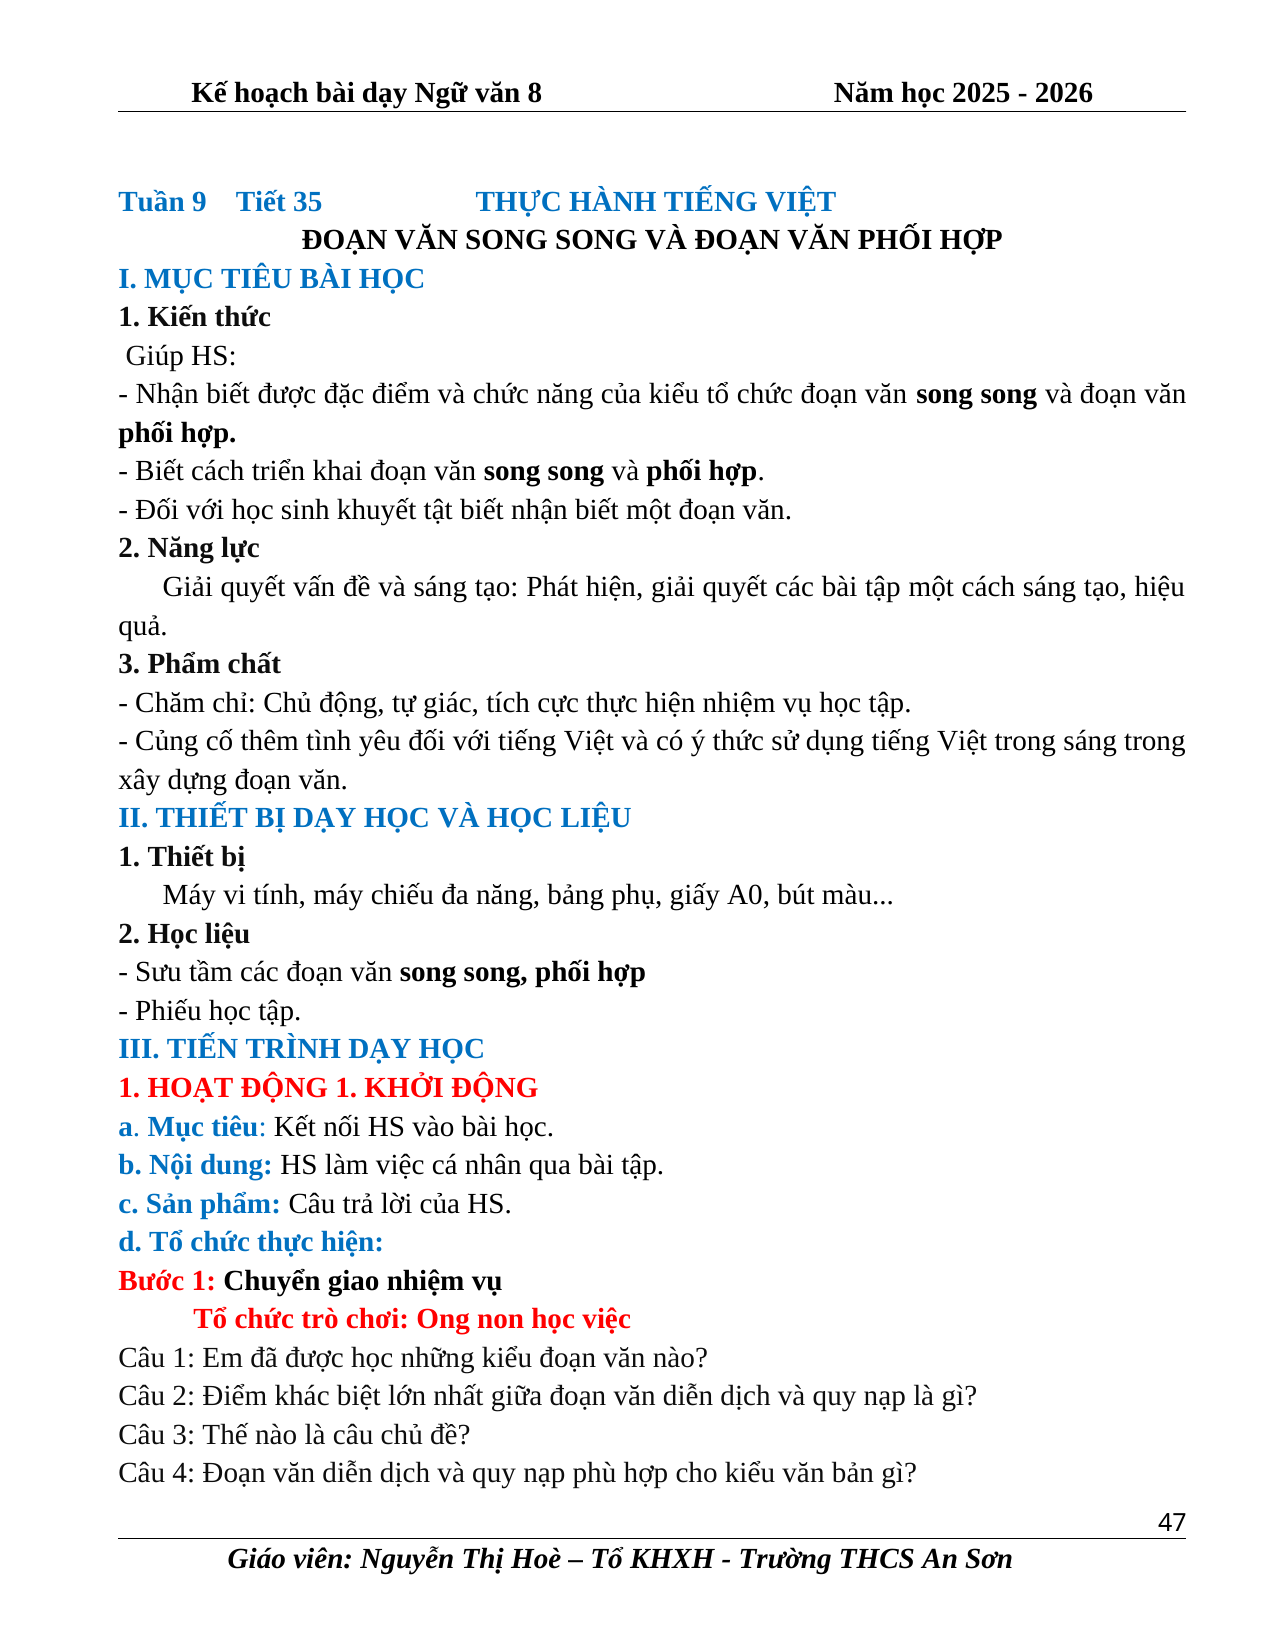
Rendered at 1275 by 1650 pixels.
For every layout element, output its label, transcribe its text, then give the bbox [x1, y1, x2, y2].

text 1. HOẠT ĐỘNG 1. KHỞI ĐỘNG [118, 1070, 1186, 1104]
text Câu 3: Thế nào là câu chủ đề? [118, 1417, 1186, 1451]
text Bước 1: Chuyển giao nhiệm vụ [118, 1263, 1186, 1296]
text Câu 4: Đoạn văn diễn dịch và quy nạp phù hợp cho kiểu văn bản gì? [118, 1456, 1186, 1489]
text - Biết cách triển khai đoạn văn song song và phối hợp. [118, 453, 1186, 487]
text - Nhận biết được đặc điểm và chức năng của kiểu tổ chức đoạn văn song song và đoạn văn phối hợp. [118, 376, 1186, 448]
text - Củng cố thêm tình yêu đối với tiếng Việt và có ý thức sử dụng tiếng Việt trong sáng trong xây dựng đoạn văn. [118, 723, 1186, 795]
text ĐOẠN VĂN SONG SONG VÀ ĐOẠN VĂN PHỐI HỢP [118, 222, 1186, 256]
text Tổ chức trò chơi: Ong non học việc [118, 1301, 1186, 1335]
text 3. Phẩm chất [118, 646, 1186, 680]
text d. Tổ chức thực hiện: [118, 1224, 1186, 1258]
text Câu 2: Điểm khác biệt lớn nhất giữa đoạn văn diễn dịch và quy nạp là gì? [118, 1378, 1186, 1412]
text b. Nội dung: HS làm việc cá nhân qua bài tập. [118, 1147, 1186, 1181]
text - Chăm chỉ: Chủ động, tự giác, tích cực thực hiện nhiệm vụ học tập. [118, 685, 1186, 718]
text I. MỤC TIÊU BÀI HỌC [118, 261, 1186, 294]
text Tuần 9 Tiết 35 THỰC HÀNH TIẾNG VIỆT [118, 184, 1186, 217]
text Câu 1: Em đã được học những kiểu đoạn văn nào? [118, 1340, 1186, 1373]
text - Sưu tầm các đoạn văn song song, phối hợp [118, 954, 1186, 988]
text III. TIẾN TRÌNH DẠY HỌC [118, 1032, 1186, 1065]
text 1. Kiến thức [118, 299, 1186, 333]
text II. THIẾT BỊ DẠY HỌC VÀ HỌC LIỆU [118, 800, 1186, 834]
text Máy vi tính, máy chiếu đa năng, bảng phụ, giấy A0, bút màu... [118, 877, 1186, 911]
text 2. Học liệu [118, 916, 1186, 949]
text Giúp HS: [118, 338, 1186, 371]
text 1. Thiết bị [118, 839, 1186, 872]
text 2. Năng lực [118, 531, 1186, 564]
text Giải quyết vấn đề và sáng tạo: Phát hiện, giải quyết các bài tập một cách sáng tạo, hiệu quả. [118, 569, 1186, 641]
text a. Mục tiêu: Kết nối HS vào bài học. [118, 1109, 1186, 1142]
text - Phiếu học tập. [118, 993, 1186, 1027]
text c. Sản phẩm: Câu trả lời của HS. [118, 1186, 1186, 1219]
text - Đối với học sinh khuyết tật biết nhận biết một đoạn văn. [118, 492, 1186, 526]
